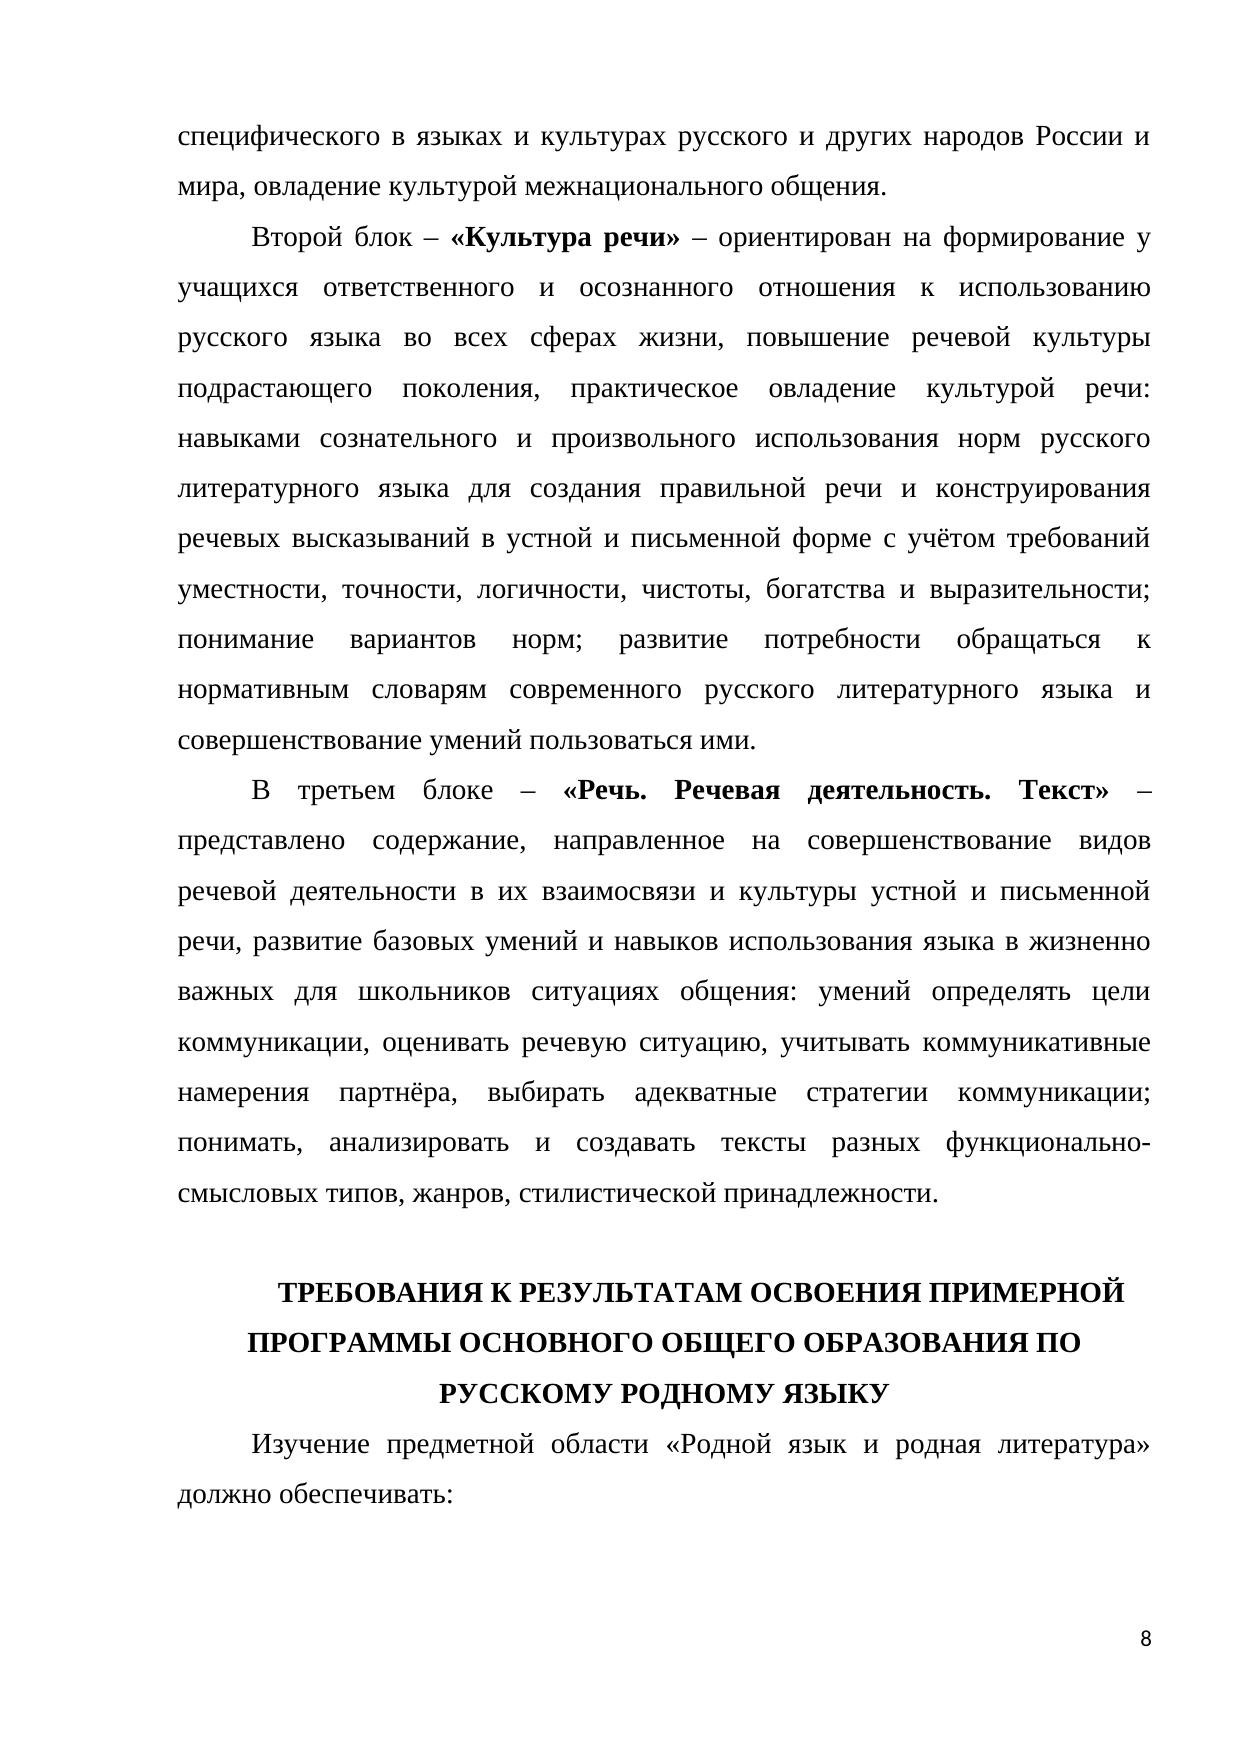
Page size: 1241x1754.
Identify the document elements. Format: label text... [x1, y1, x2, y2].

text Второй блок – «Культура речи» – ориентирован на формирование у учащихся ответственного и осознанного отношения к использованию русского языка во всех сферах жизни, повышение речевой культуры подрастающего поколения, практическое овладение культурой речи: навыками сознательного и произвольного использования норм русского литературного языка для создания правильной речи и конструирования речевых высказываний в устной и письменной форме с учётом требований уместности, точности, логичности, чистоты, богатства и выразительности; понимание вариантов норм; развитие потребности обращаться к нормативным словарям современного русского литературного языка и совершенствование умений пользоваться ими. [177, 219, 1152, 755]
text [177, 118, 1152, 202]
text В третьем блоке – «Речь. Речевая деятельность. Текст» – представлено содержание, направленное на совершенствование видов речевой деятельности в их взаимосвязи и культуры устной и письменной речи, развитие базовых умений и навыков использования языка в жизненно важных для школьников ситуациях общения: умений определять цели коммуникации, оценивать речевую ситуацию, учитывать коммуникативные намерения партнёра, выбирать адекватные стратегии коммуникации; понимать, анализировать и создавать тексты разных функционально-смысловых типов, жанров, стилистической принадлежности. [177, 772, 1152, 1208]
text ТРЕБОВАНИЯ К РЕЗУЛЬТАТАМ ОСВОЕНИЯ ПРИМЕРНОЙ ПРОГРАММЫ ОСНОВНОГО ОБЩЕГО ОБРАЗОВАНИЯ ПО РУССКОМУ РОДНОМУ ЯЗЫКУ [177, 1275, 1152, 1409]
text Изучение предметной области «Родной язык и родная литература» должно обеспечивать: [177, 1426, 1152, 1510]
